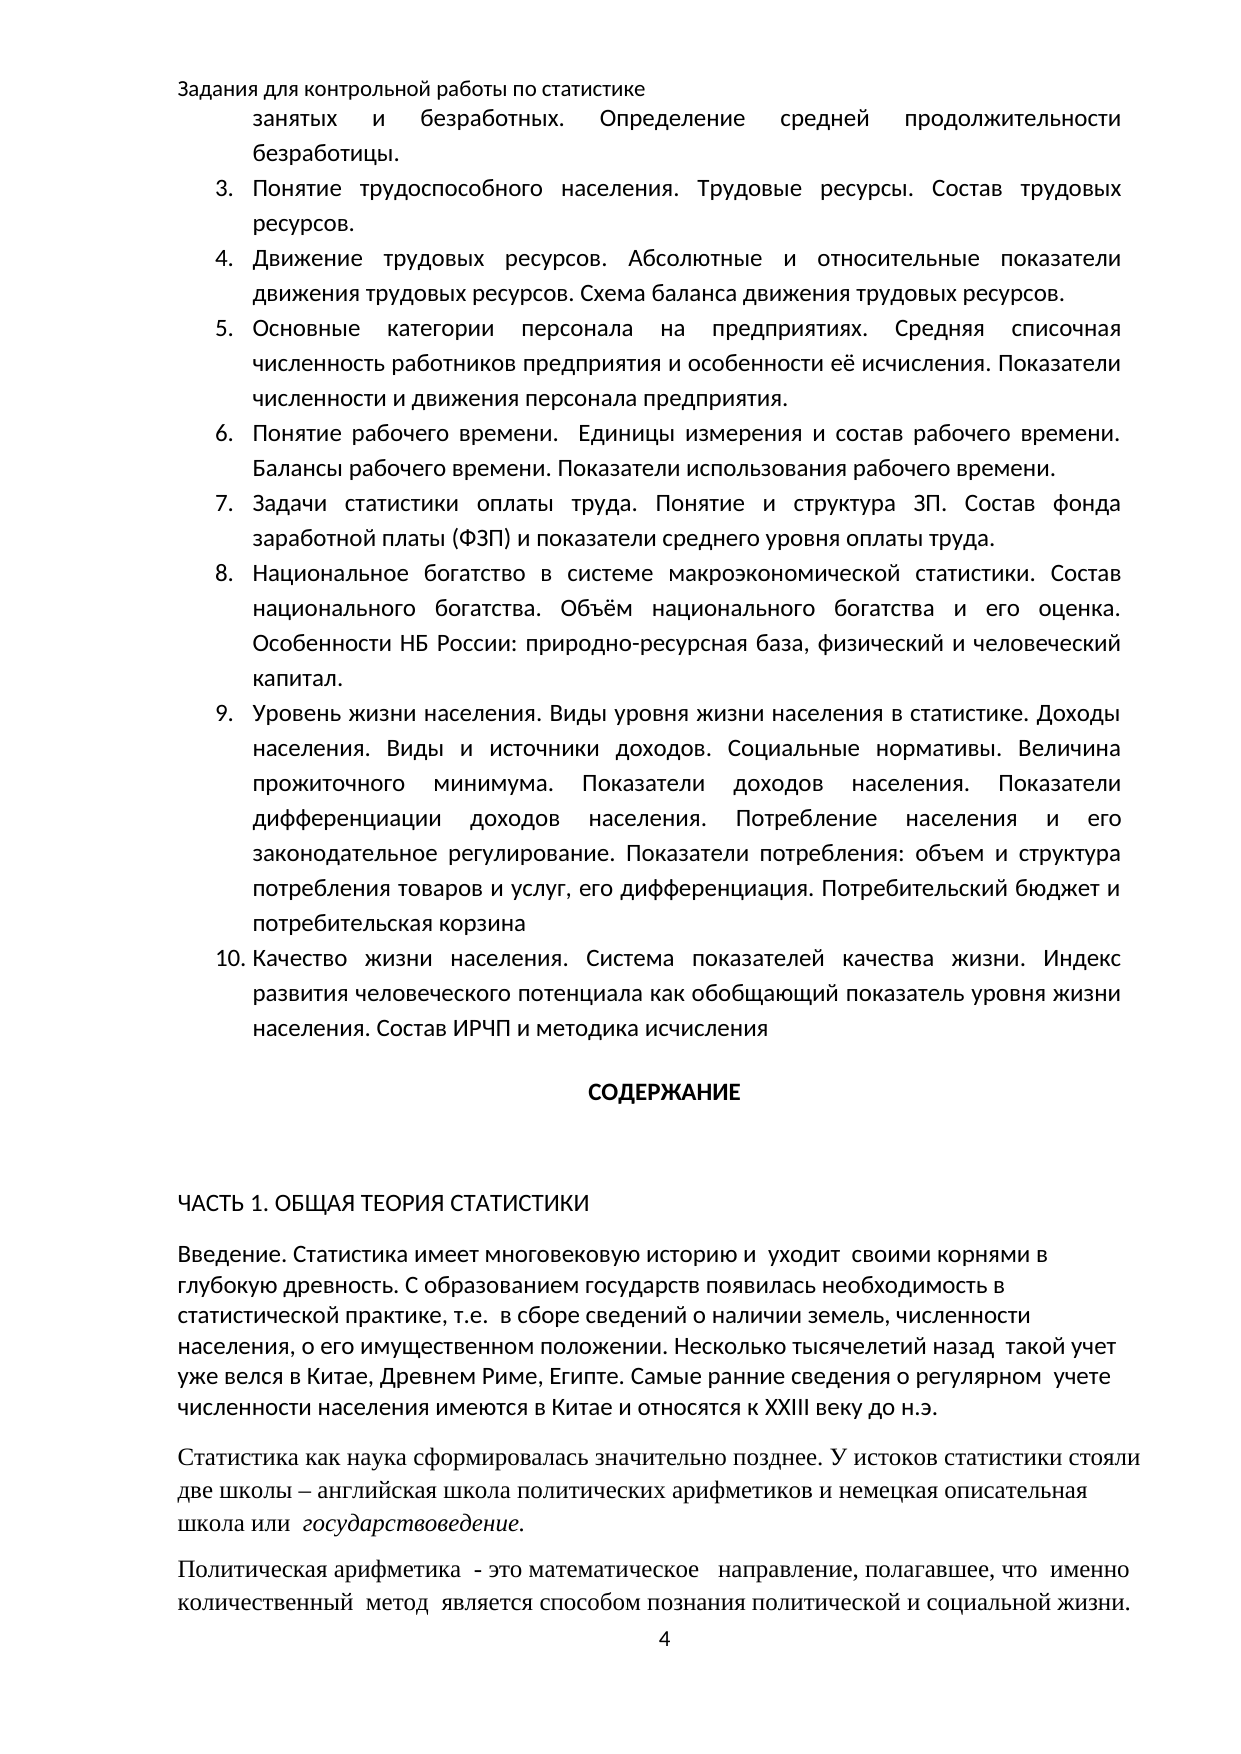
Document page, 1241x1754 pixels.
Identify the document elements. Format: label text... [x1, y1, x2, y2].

text СОДЕРЖАНИЕ [177, 1076, 1152, 1106]
list Задачи статистики оплаты труда. Понятие и структура ЗП. Состав фонда заработной платы (ФЗП) и показатели среднего уровня оплаты труда. [215, 487, 1122, 552]
text Введение. Статистика имеет многовековую историю и уходит своими корнями в глубокую древность. С образованием государств появилась необходимость в статистической практике, т.е. в сборе сведений о наличии земель, численности населения, о его имущественном положении. Несколько тысячелетий назад такой учет уже велся в Китае, Древнем Риме, Египте. Самые ранние сведения о регулярном учете численности населения имеются в Китае и относятся к XXIII веку до н.э. [177, 1238, 1152, 1421]
list Национальное богатство в системе макроэкономической статистики. Состав национального богатства. Объём национального богатства и его оценка. Особенности НБ России: природно-ресурсная база, физический и человеческий капитал. [215, 557, 1122, 692]
list Движение трудовых ресурсов. Абсолютные и относительные показатели движения трудовых ресурсов. Схема баланса движения трудовых ресурсов. [215, 242, 1122, 307]
list Основные категории персонала на предприятиях. Средняя списочная численность работников предприятия и особенности её исчисления. Показатели численности и движения персонала предприятия. [215, 312, 1122, 412]
list Уровень жизни населения. Виды уровня жизни населения в статистике. Доходы населения. Виды и источники доходов. Социальные нормативы. Величина прожиточного минимума. Показатели доходов населения. Показатели дифференциации доходов населения. Потребление населения и его законодательное регулирование. Показатели потребления: объем и структура потребления товаров и услуг, его дифференциация. Потребительский бюджет и потребительская корзина [215, 697, 1122, 937]
text Статистика как наука сформировалась значительно позднее. У истоков статистики стояли две школы – английская школа политических арифметиков и немецкая описательная школа или государствоведение. [177, 1442, 1152, 1537]
list Понятие трудоспособного населения. Трудовые ресурсы. Состав трудовых ресурсов. [215, 172, 1122, 237]
list Качество жизни населения. Система показателей качества жизни. Индекс развития человеческого потенциала как обобщающий показатель уровня жизни населения. Состав ИРЧП и методика исчисления [215, 942, 1122, 1042]
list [215, 102, 1122, 167]
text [177, 1554, 1152, 1616]
list Понятие рабочего времени. Единицы измерения и состав рабочего времени. Балансы рабочего времени. Показатели использования рабочего времени. [215, 417, 1122, 482]
text ЧАСТЬ 1. ОБЩАЯ ТЕОРИЯ СТАТИСТИКИ [177, 1187, 1152, 1217]
